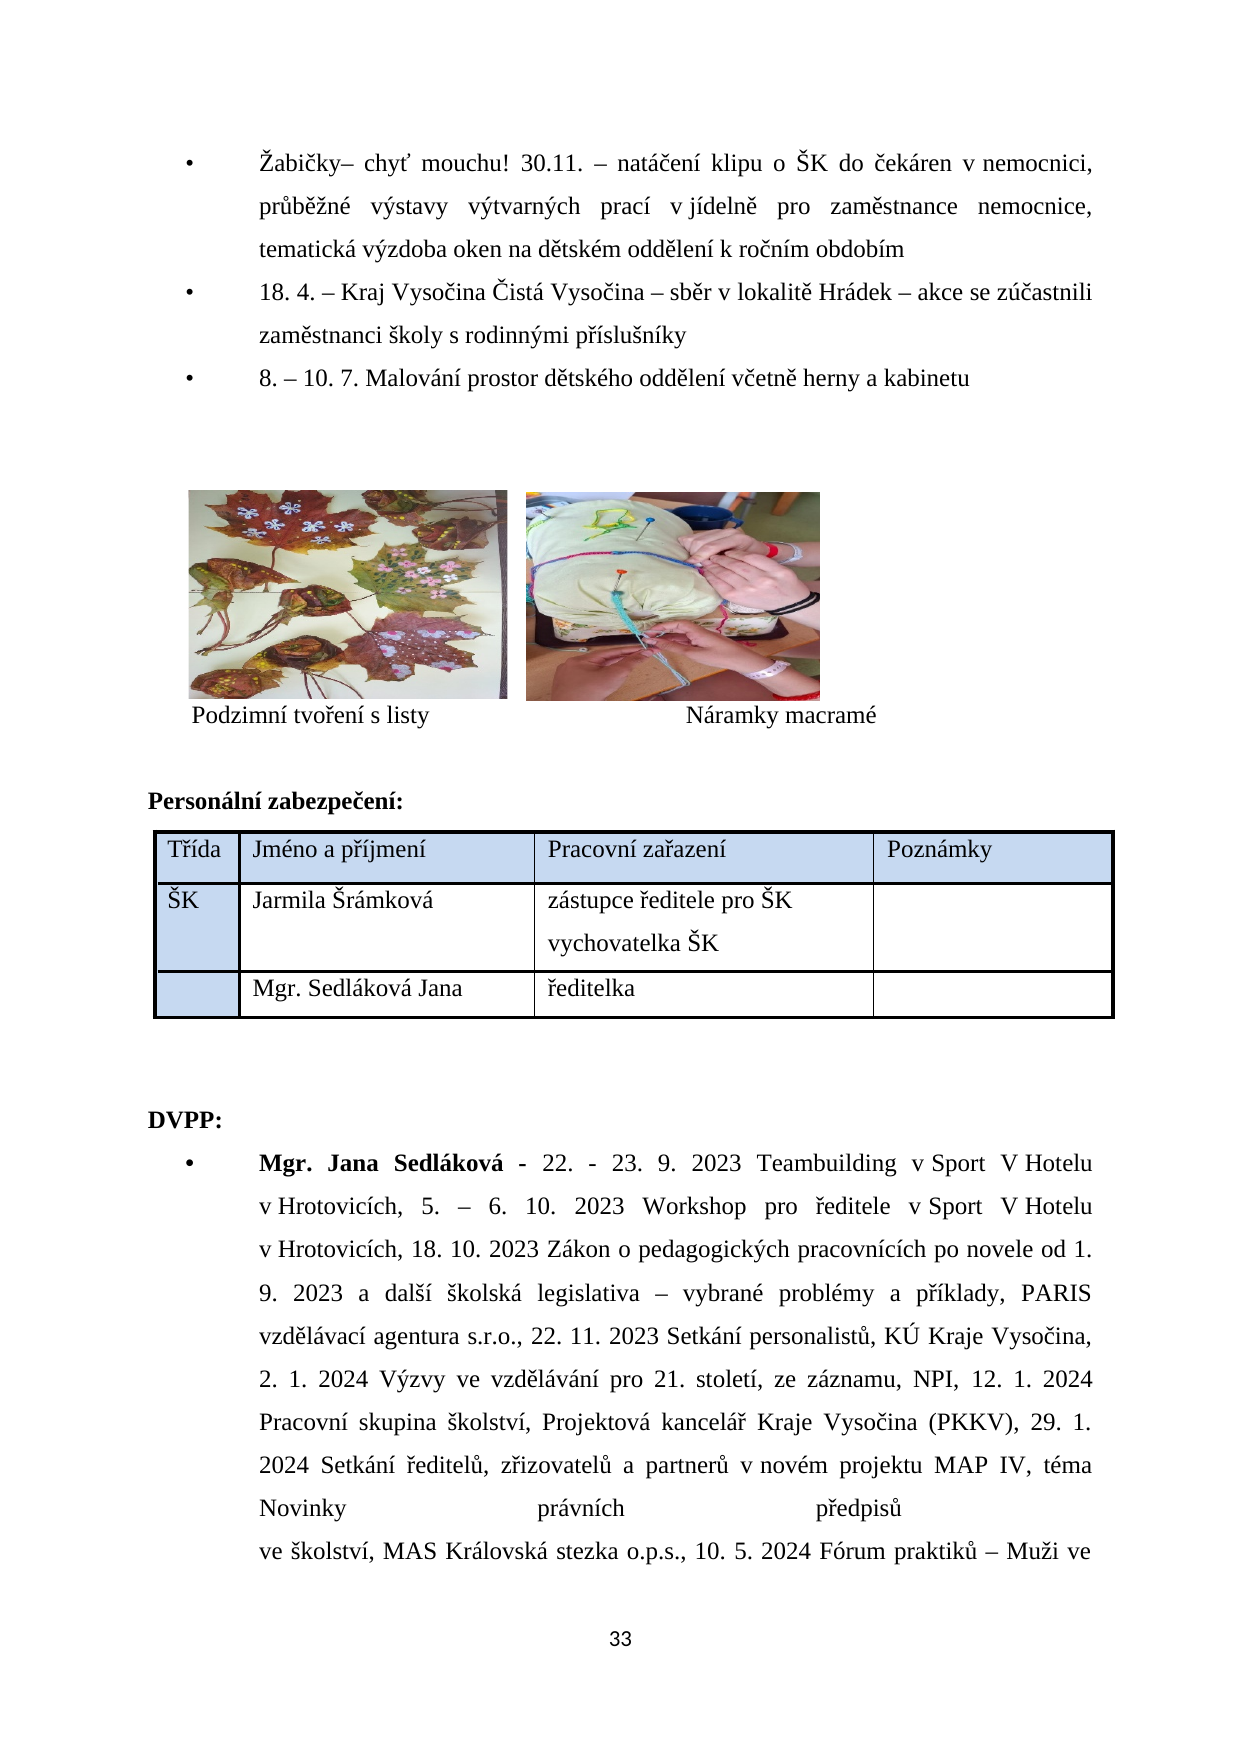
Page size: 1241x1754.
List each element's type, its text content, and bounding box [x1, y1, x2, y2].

table_header Pracovní zařazení [535, 834, 873, 882]
text Podzimní tvoření s listy Náramky macramé [148, 700, 1093, 729]
table_header Jméno a příjmení [241, 834, 534, 882]
table_cell zástupce ředitele pro ŠK vychovatelka ŠK [535, 885, 873, 970]
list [185, 1148, 1093, 1565]
picture [188, 490, 508, 699]
table_cell [157, 971, 238, 1016]
text Personální zabezpečení: [148, 786, 1093, 815]
list 8. – 10. 7. Malování prostor dětského oddělení včetně herny a kabinetu [185, 363, 1093, 392]
list 18. 4. – Kraj Vysočina Čistá Vysočina – sběr v lokalitě Hrádek – akce se zúčastnili zaměstnanci školy s rodinnými příslušníky [185, 277, 1093, 349]
text DVPP: [148, 1105, 1093, 1134]
table_cell [874, 885, 1111, 970]
table_cell [874, 973, 1111, 1016]
picture [526, 492, 820, 701]
table_cell Mgr. Sedláková Jana [241, 973, 534, 1016]
table_cell ředitelka [535, 973, 873, 1016]
table_cell ŠK [157, 883, 238, 970]
table_header Třída [157, 834, 238, 882]
table_header Poznámky [874, 834, 1111, 882]
table_cell Jarmila Šrámková [241, 885, 534, 970]
list Žabičky– chyť mouchu! 30.11. – natáčení klipu o ŠK do čekáren v nemocnici, průběžné výstavy výtvarných prací v jídelně pro zaměstnance nemocnice, tematická výzdoba oken na dětském oddělení k ročním obdobím [185, 148, 1093, 263]
